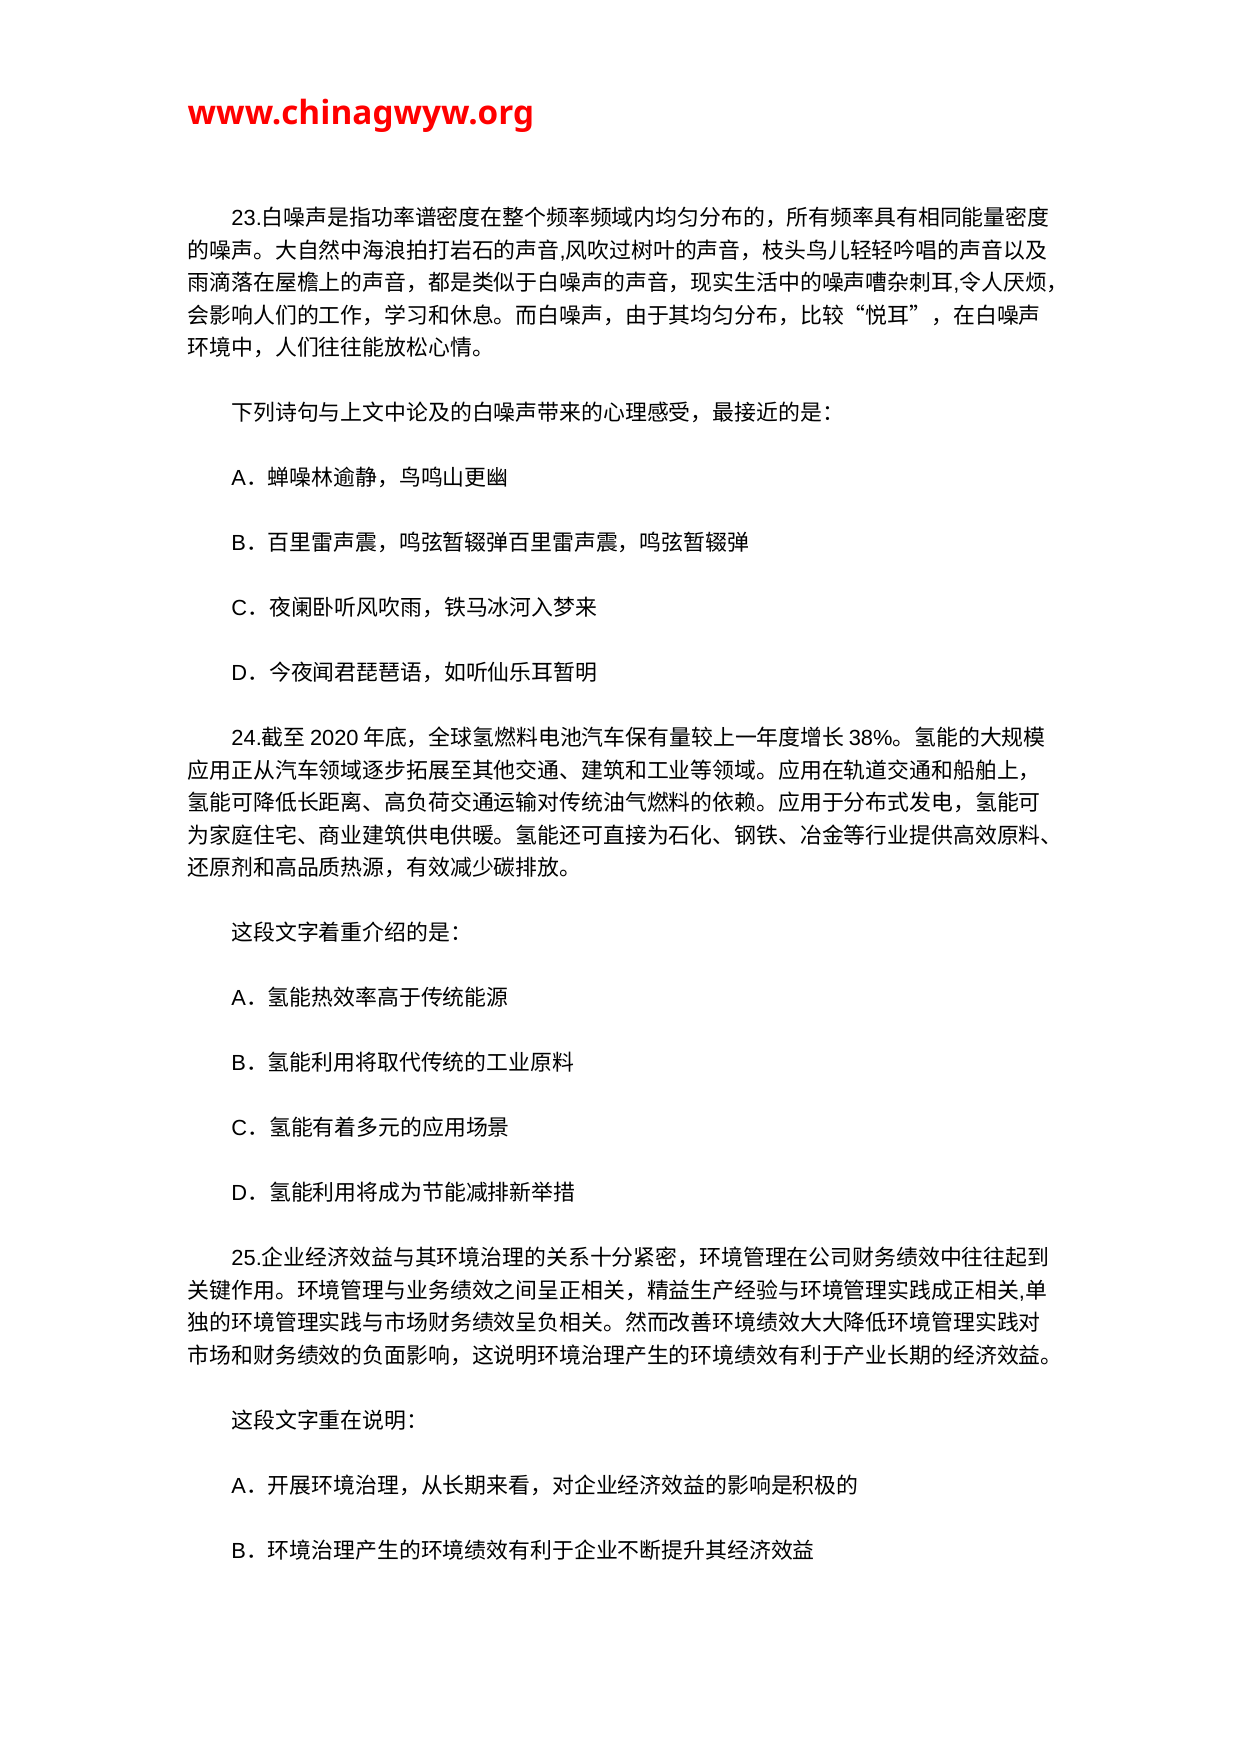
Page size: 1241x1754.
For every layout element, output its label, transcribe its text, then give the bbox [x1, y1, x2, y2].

text C．夜阑卧听风吹雨，铁马冰河入梦来 [187, 557, 1053, 622]
text B．环境治理产生的环境绩效有利于企业不断提升其经济效益 [187, 1500, 1053, 1565]
text C．氢能有着多元的应用场景 [187, 1077, 1053, 1142]
text B．百里雷声震，鸣弦暂辍弹百里雷声震，鸣弦暂辍弹 [187, 492, 1053, 557]
text 这段文字着重介绍的是： [187, 882, 1053, 947]
text 下列诗句与上文中论及的白噪声带来的心理感受，最接近的是： [187, 362, 1053, 427]
text A．开展环境治理，从长期来看，对企业经济效益的影响是积极的 [187, 1435, 1053, 1500]
text B．氢能利用将取代传统的工业原料 [187, 1012, 1053, 1077]
text D．氢能利用将成为节能减排新举措 [187, 1142, 1053, 1207]
text 24.截至2020年底，全球氢燃料电池汽车保有量较上一年度增长38%。氢能的大规模应用正从汽车领域逐步拓展至其他交通、建筑和工业等领域。应用在轨道交通和船舶上，氢能可降低长距离、高负荷交通运输对传统油气燃料的依赖。应用于分布式发电，氢能可为家庭住宅、商业建筑供电供暖。氢能还可直接为石化、钢铁、冶金等行业提供高效原料、还原剂和高品质热源，有效减少碳排放。 [187, 687, 1053, 882]
text A．蝉噪林逾静，鸟鸣山更幽 [187, 427, 1053, 492]
text D．今夜闻君琵琶语，如听仙乐耳暂明 [187, 622, 1053, 687]
text 这段文字重在说明： [187, 1370, 1053, 1435]
text A．氢能热效率高于传统能源 [187, 947, 1053, 1012]
text 25.企业经济效益与其环境治理的关系十分紧密，环境管理在公司财务绩效中往往起到关键作用。环境管理与业务绩效之间呈正相关，精益生产经验与环境管理实践成正相关,单独的环境管理实践与市场财务绩效呈负相关。然而改善环境绩效大大降低环境管理实践对市场和财务绩效的负面影响，这说明环境治理产生的环境绩效有利于产业长期的经济效益。 [187, 1207, 1053, 1370]
text 23.白噪声是指功率谱密度在整个频率频域内均匀分布的，所有频率具有相同能量密度的噪声。大自然中海浪拍打岩石的声音,风吹过树叶的声音，枝头鸟儿轻轻吟唱的声音以及雨滴落在屋檐上的声音，都是类似于白噪声的声音，现实生活中的噪声嘈杂刺耳,令人厌烦，会影响人们的工作，学习和休息。而白噪声，由于其均匀分布，比较“悦耳”，在白噪声环境中，人们往往能放松心情。 [187, 167, 1053, 362]
